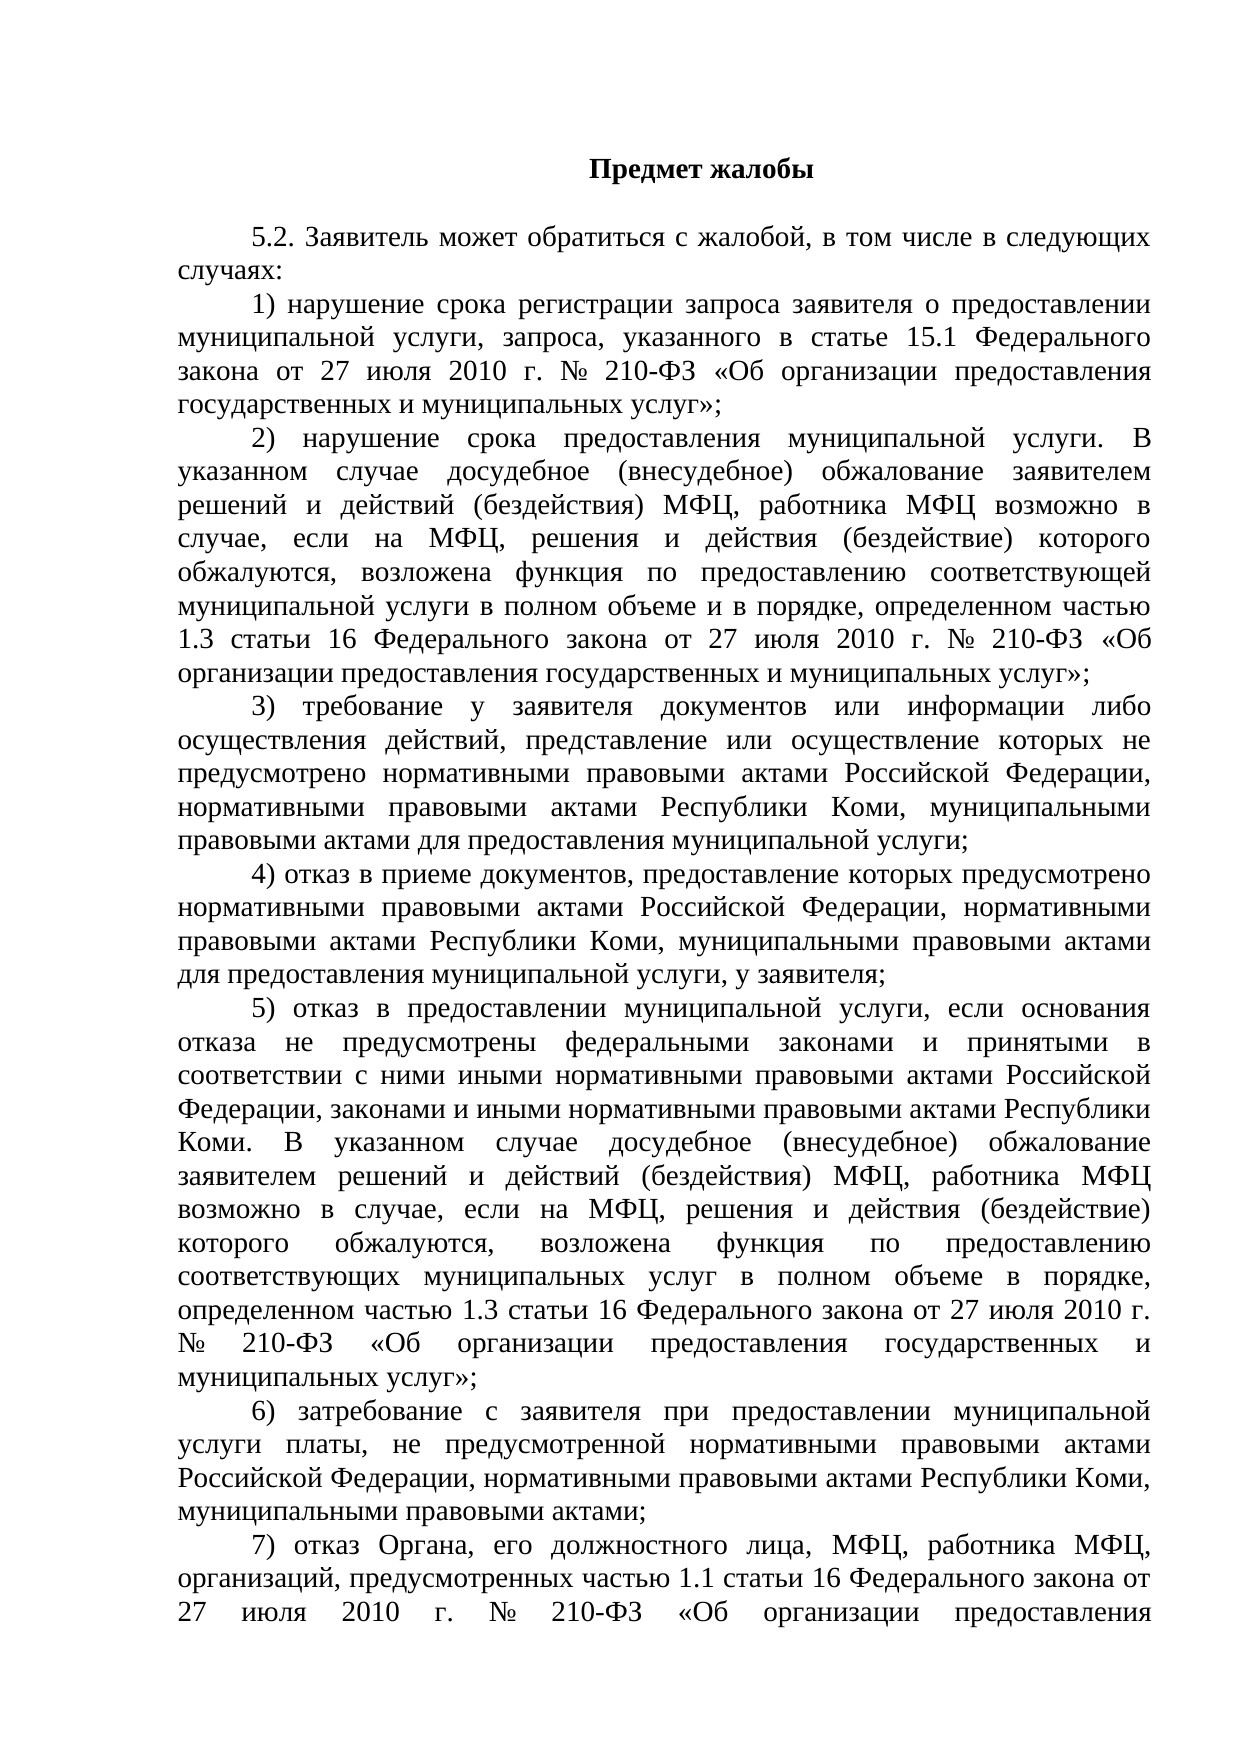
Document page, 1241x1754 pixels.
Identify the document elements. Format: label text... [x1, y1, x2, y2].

text 5.2. Заявитель может обратиться с жалобой, в том числе в следующих случаях: [177, 219, 1152, 286]
text 5) отказ в предоставлении муниципальной услуги, если основания отказа не предусмотрены федеральными законами и принятыми в соответствии с ними иными нормативными правовыми актами Российской Федерации, законами и иными нормативными правовыми актами Республики Коми. В указанном случае досудебное (внесудебное) обжалование заявителем решений и действий (бездействия) МФЦ, работника МФЦ возможно в случае, если на МФЦ, решения и действия (бездействие) которого обжалуются, возложена функция по предоставлению соответствующих муниципальных услуг в полном объеме в порядке, определенном частью 1.3 статьи 16 Федерального закона от 27 июля 2010 г. № 210-ФЗ «Об организации предоставления государственных и муниципальных услуг»; [177, 990, 1152, 1393]
text Предмет жалобы [177, 152, 1152, 185]
text 6) затребование с заявителя при предоставлении муниципальной услуги платы, не предусмотренной нормативными правовыми актами Российской Федерации, нормативными правовыми актами Республики Коми, муниципальными правовыми актами; [177, 1393, 1152, 1527]
text 4) отказ в приеме документов, предоставление которых предусмотрено нормативными правовыми актами Российской Федерации, нормативными правовыми актами Республики Коми, муниципальными правовыми актами для предоставления муниципальной услуги, у заявителя; [177, 856, 1152, 990]
text 1) нарушение срока регистрации запроса заявителя о предоставлении муниципальной услуги, запроса, указанного в статье 15.1 Федерального закона от 27 июля 2010 г. № 210-ФЗ «Об организации предоставления государственных и муниципальных услуг»; [177, 286, 1152, 420]
text 3) требование у заявителя документов или информации либо осуществления действий, представление или осуществление которых не предусмотрено нормативными правовыми актами Российской Федерации, нормативными правовыми актами Республики Коми, муниципальными правовыми актами для предоставления муниципальной услуги; [177, 688, 1152, 856]
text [177, 1527, 1152, 1627]
text 2) нарушение срока предоставления муниципальной услуги. В указанном случае досудебное (внесудебное) обжалование заявителем решений и действий (бездействия) МФЦ, работника МФЦ возможно в случае, если на МФЦ, решения и действия (бездействие) которого обжалуются, возложена функция по предоставлению соответствующей муниципальной услуги в полном объеме и в порядке, определенном частью 1.3 статьи 16 Федерального закона от 27 июля 2010 г. № 210-ФЗ «Об организации предоставления государственных и муниципальных услуг»; [177, 420, 1152, 688]
